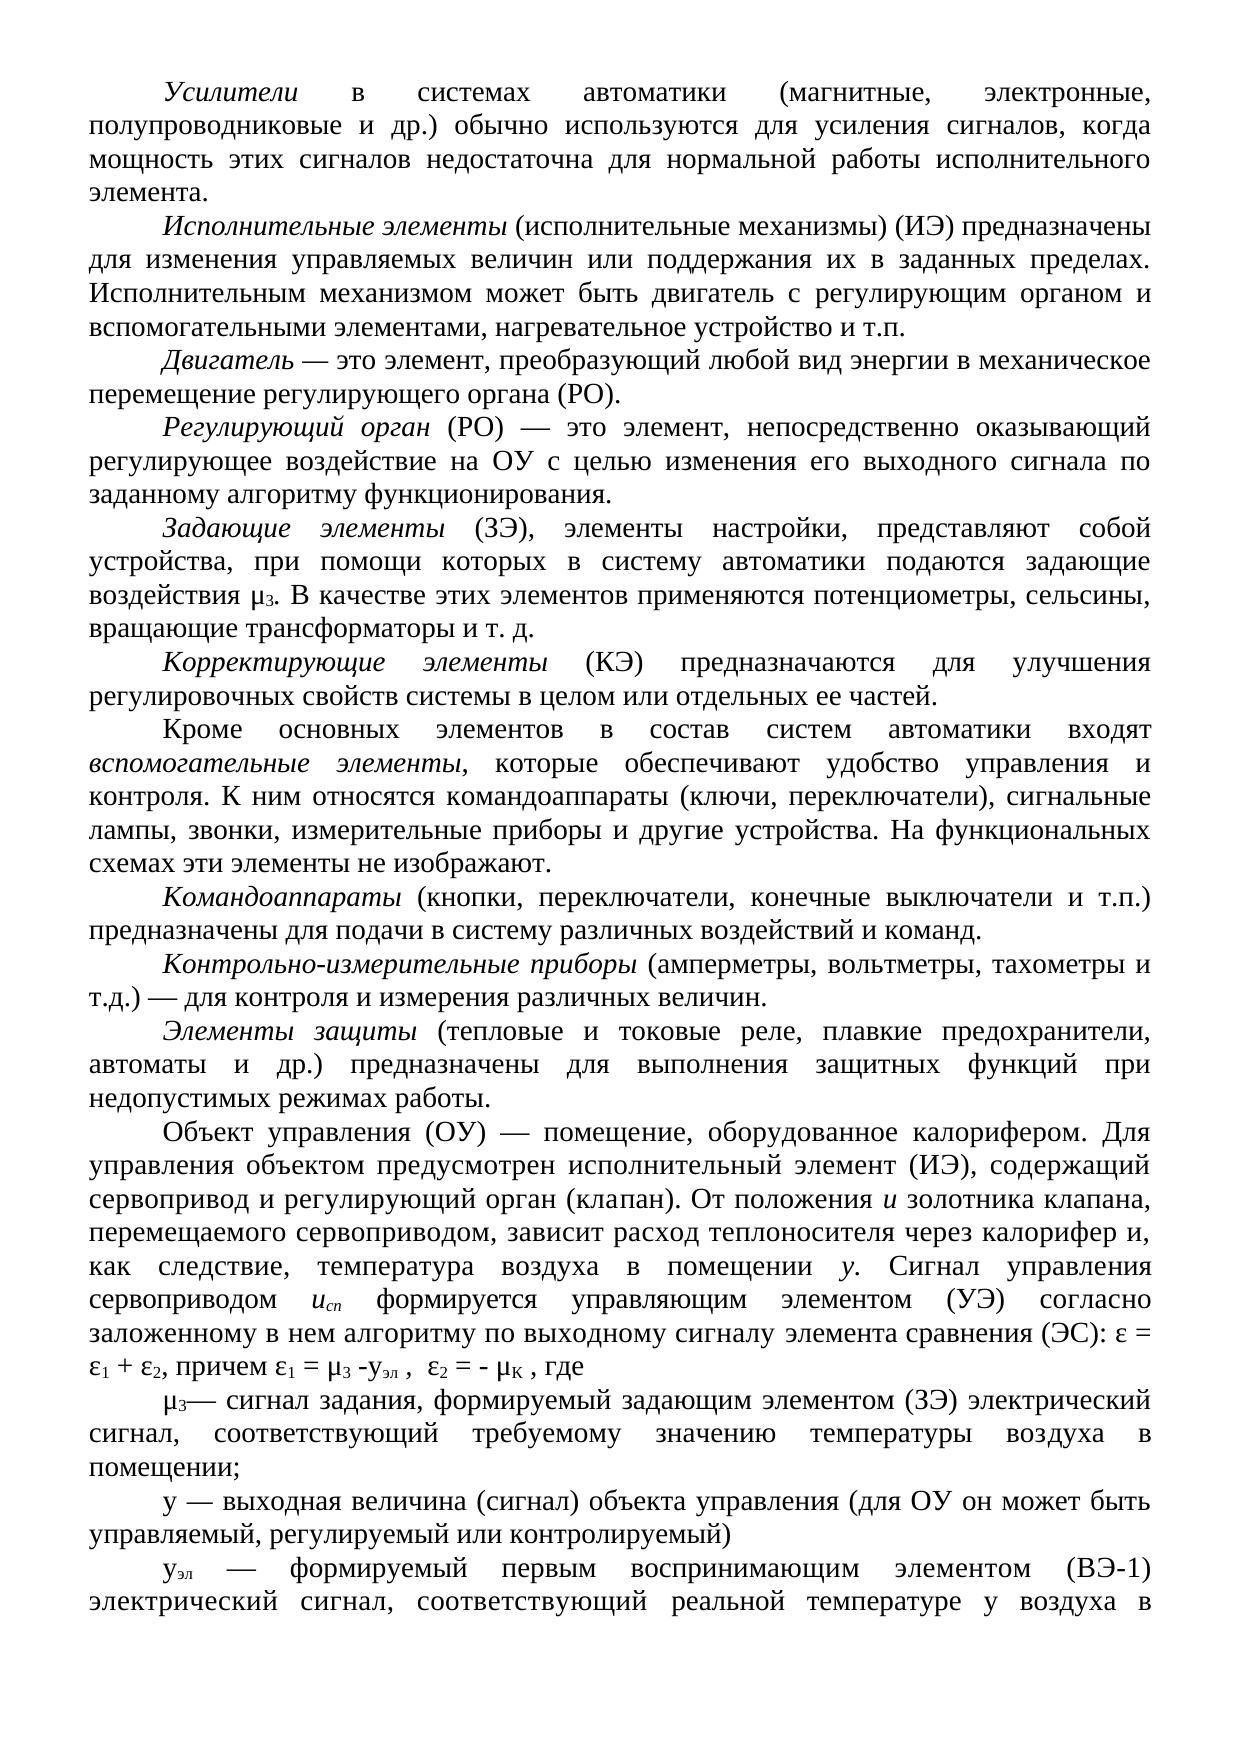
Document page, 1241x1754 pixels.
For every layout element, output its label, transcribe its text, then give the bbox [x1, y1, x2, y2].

text Корректирующие элементы (КЭ) предназначаются для улучшения регулировочных свойств системы в целом или отдельных ее частей. [89, 543, 1152, 611]
text Регулирующий орган (РО) — это элемент, непосредственно оказывающий регулирующее воздействие на ОУ с целью изменения его выходного сигнала по заданному алгоритму функционирования. [89, 309, 1152, 409]
text у — выходная величина (сигнал) объекта управления (для ОУ он может быть управляемый, регулируемый или контролируемый) [89, 1382, 1152, 1449]
text Двигатель — это элемент, преобразующий любой вид энергии в механическое перемещение регулирующего органа (РО). [89, 242, 1152, 309]
text Объект управления (ОУ) — помещение, оборудованное калорифером. Для управления объектом предусмотрен исполнительный элемент (ИЭ), содержащий сервопривод и регулирующий орган (клапан). От положения и золотника клапана, перемещаемого сервоприводом, зависит расход теплоносителя через калорифер и, как следствие, температура воздуха в помещении у. Сигнал управления сервоприводом исп формируется управляющим элементом (УЭ) согласно заложенному в нем алгоритму по выходному сигналу элемента сравнения (ЭС): ε = ε1 + ε2, причем ε1 = μ3 -yэл , ε2 = - μК , где [89, 1013, 1152, 1281]
text Командоаппараты (кнопки, переключатели, конечные выключатели и т.п.) предназначены для подачи в систему различных воздействий и команд. [89, 778, 1152, 845]
text μ3— сигнал задания, формируемый задающим элементом (ЗЭ) электрический сигнал, соответствующий требуемому значению температуры воздуха в помещении; [89, 1281, 1152, 1382]
text Элементы защиты (тепловые и токовые реле, плавкие предохранители, автоматы и др.) предназначены для выполнения защитных функций при недопустимых режимах работы. [89, 912, 1152, 1013]
text Задающие элементы (ЗЭ), элементы настройки, представляют собой устройства, при помощи которых в систему автоматики подаются задающие воздействия μ3. В качестве этих элементов применяются потенциометры, сельсины, вращающие трансформаторы и т. д. [89, 409, 1152, 543]
text yэл — формируемый первым воспринимающим элементом (ВЭ-1) электрический сигнал, соответствующий реальной температуре у воздуха в помещении; [89, 1449, 1152, 1550]
text Исполнительные элементы (исполнительные механизмы) (ИЭ) предназначены для изменения управляемых величин или поддержания их в заданных пределах. Исполнительным механизмом может быть двигатель с регулирующим органом и вспомогательными элементами, нагревательное устройство и т.п. [89, 107, 1152, 242]
text Кроме основных элементов в состав систем автоматики входят вспомогательные элементы, которые обеспечивают удобство управления и контроля. К ним относятся командоаппараты (ключи, переключатели), сигнальные лампы, звонки, измерительные приборы и другие устройства. На функциональных схемах эти элементы не изображают. [89, 611, 1152, 778]
text μК — выходной сигнал корректирующего элемента (КЭ); [89, 1550, 1152, 1583]
text λ — возмущающая величина (сигнал возмущения); [89, 1583, 1152, 1617]
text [89, 74, 1152, 107]
text Контрольно-измерительные приборы (амперметры, вольтметры, тахометры и т.д.) — для контроля и измерения различных величин. [89, 845, 1152, 912]
